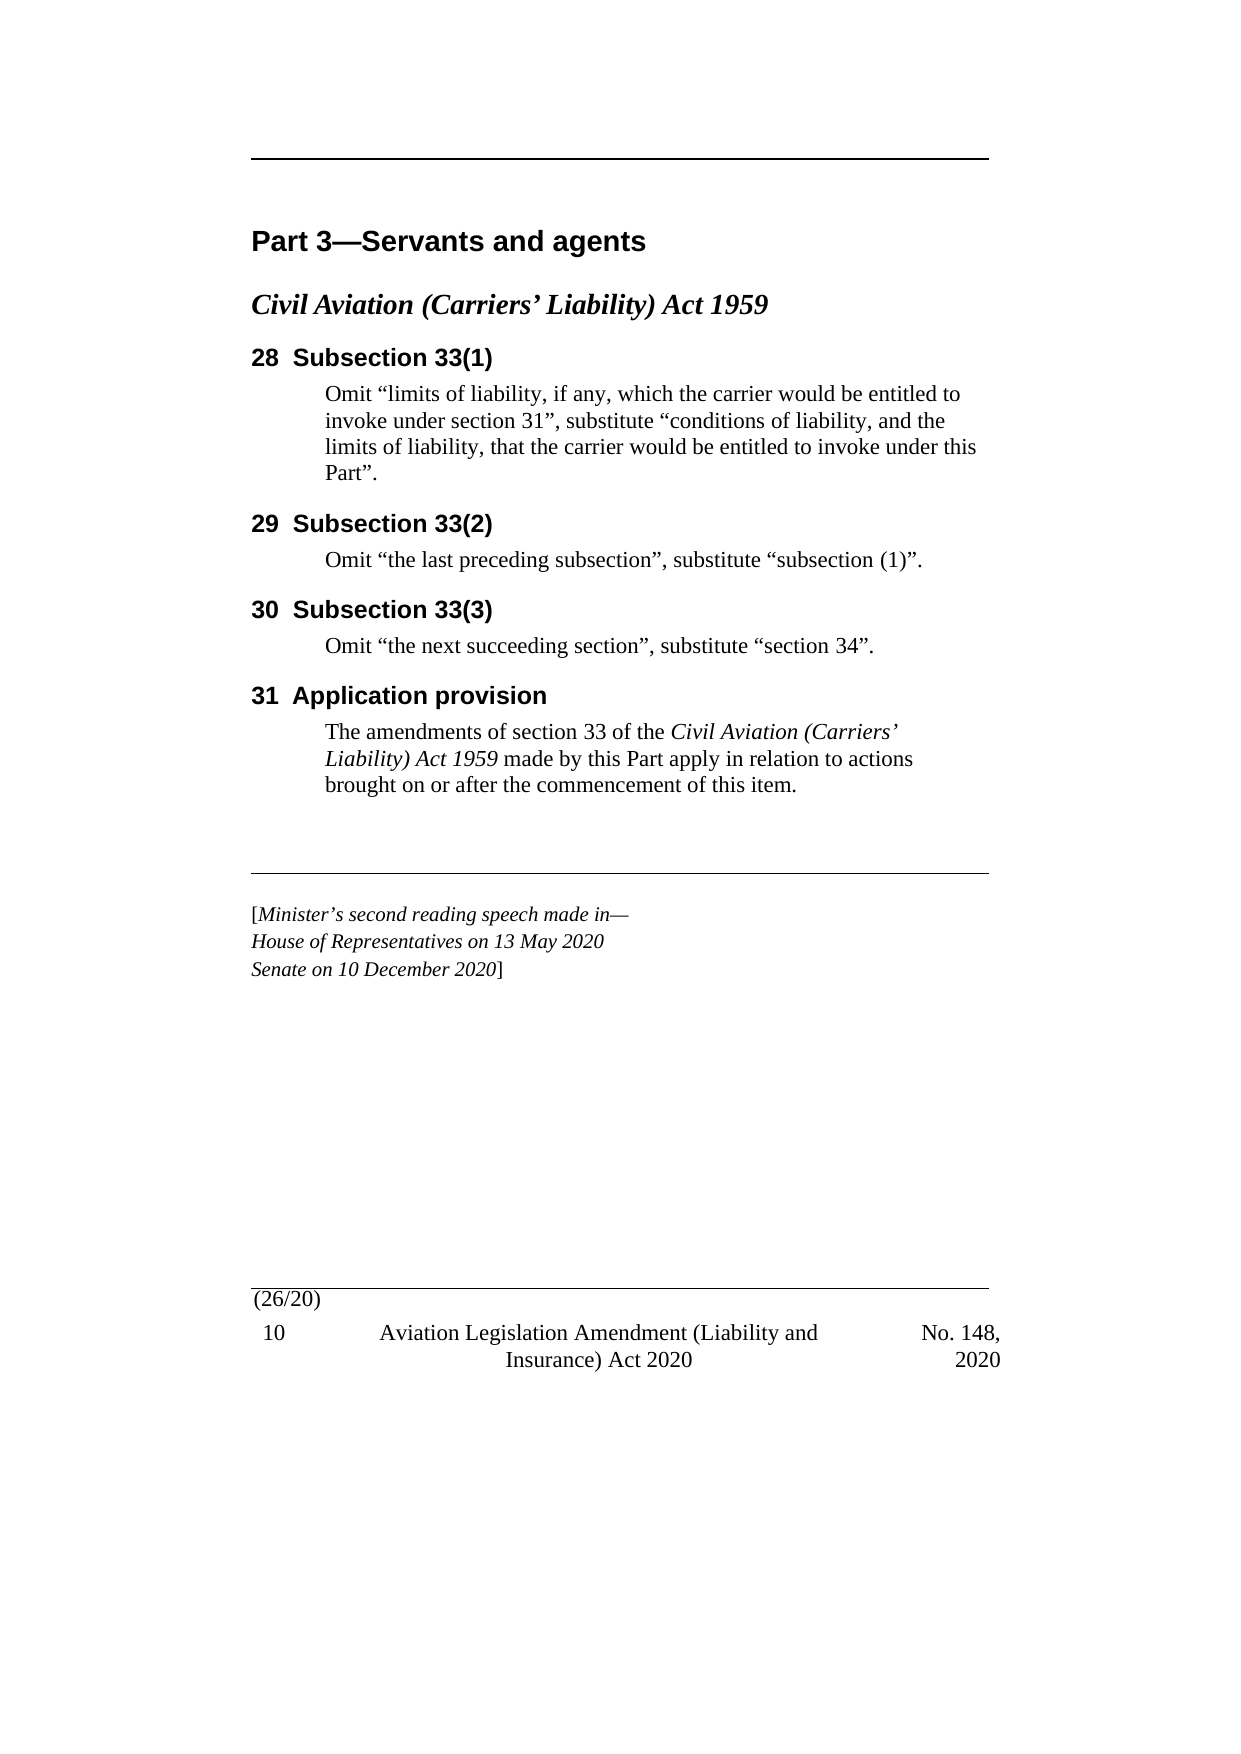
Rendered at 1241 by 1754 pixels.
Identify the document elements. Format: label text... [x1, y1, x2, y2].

text (26/20) [253, 1285, 321, 1312]
text Omit “limits of liability, if any, which the carrier would be entitled to invoke under section 31”, substitute “conditions of liability, and the limits of liability, that the carrier would be entitled to invoke under this Part”. [325, 380, 989, 486]
text House of Representatives on 13 May 2020 [251, 926, 989, 953]
text The amendments of section 33 of the Civil Aviation (Carriers’ Liability) Act 1959 made by this Part apply in relation to actions brought on or after the commencement of this item. [325, 718, 989, 797]
text 28 Subsection 33(1) [251, 343, 989, 372]
text Omit “the last preceding subsection”, substitute “subsection (1)”. [325, 546, 989, 572]
text Civil Aviation (Carriers’ Liability) Act 1959 [251, 287, 989, 320]
text 30 Subsection 33(3) [251, 595, 989, 624]
text 29 Subsection 33(2) [251, 509, 989, 537]
text [Minister’s second reading speech made in— [251, 899, 989, 926]
text Part 3—Servants and agents [251, 224, 989, 258]
text Omit “the next succeeding section”, substitute “section 34”. [325, 632, 989, 658]
text 31 Application provision [251, 681, 989, 710]
text Senate on 10 December 2020] [251, 953, 989, 981]
